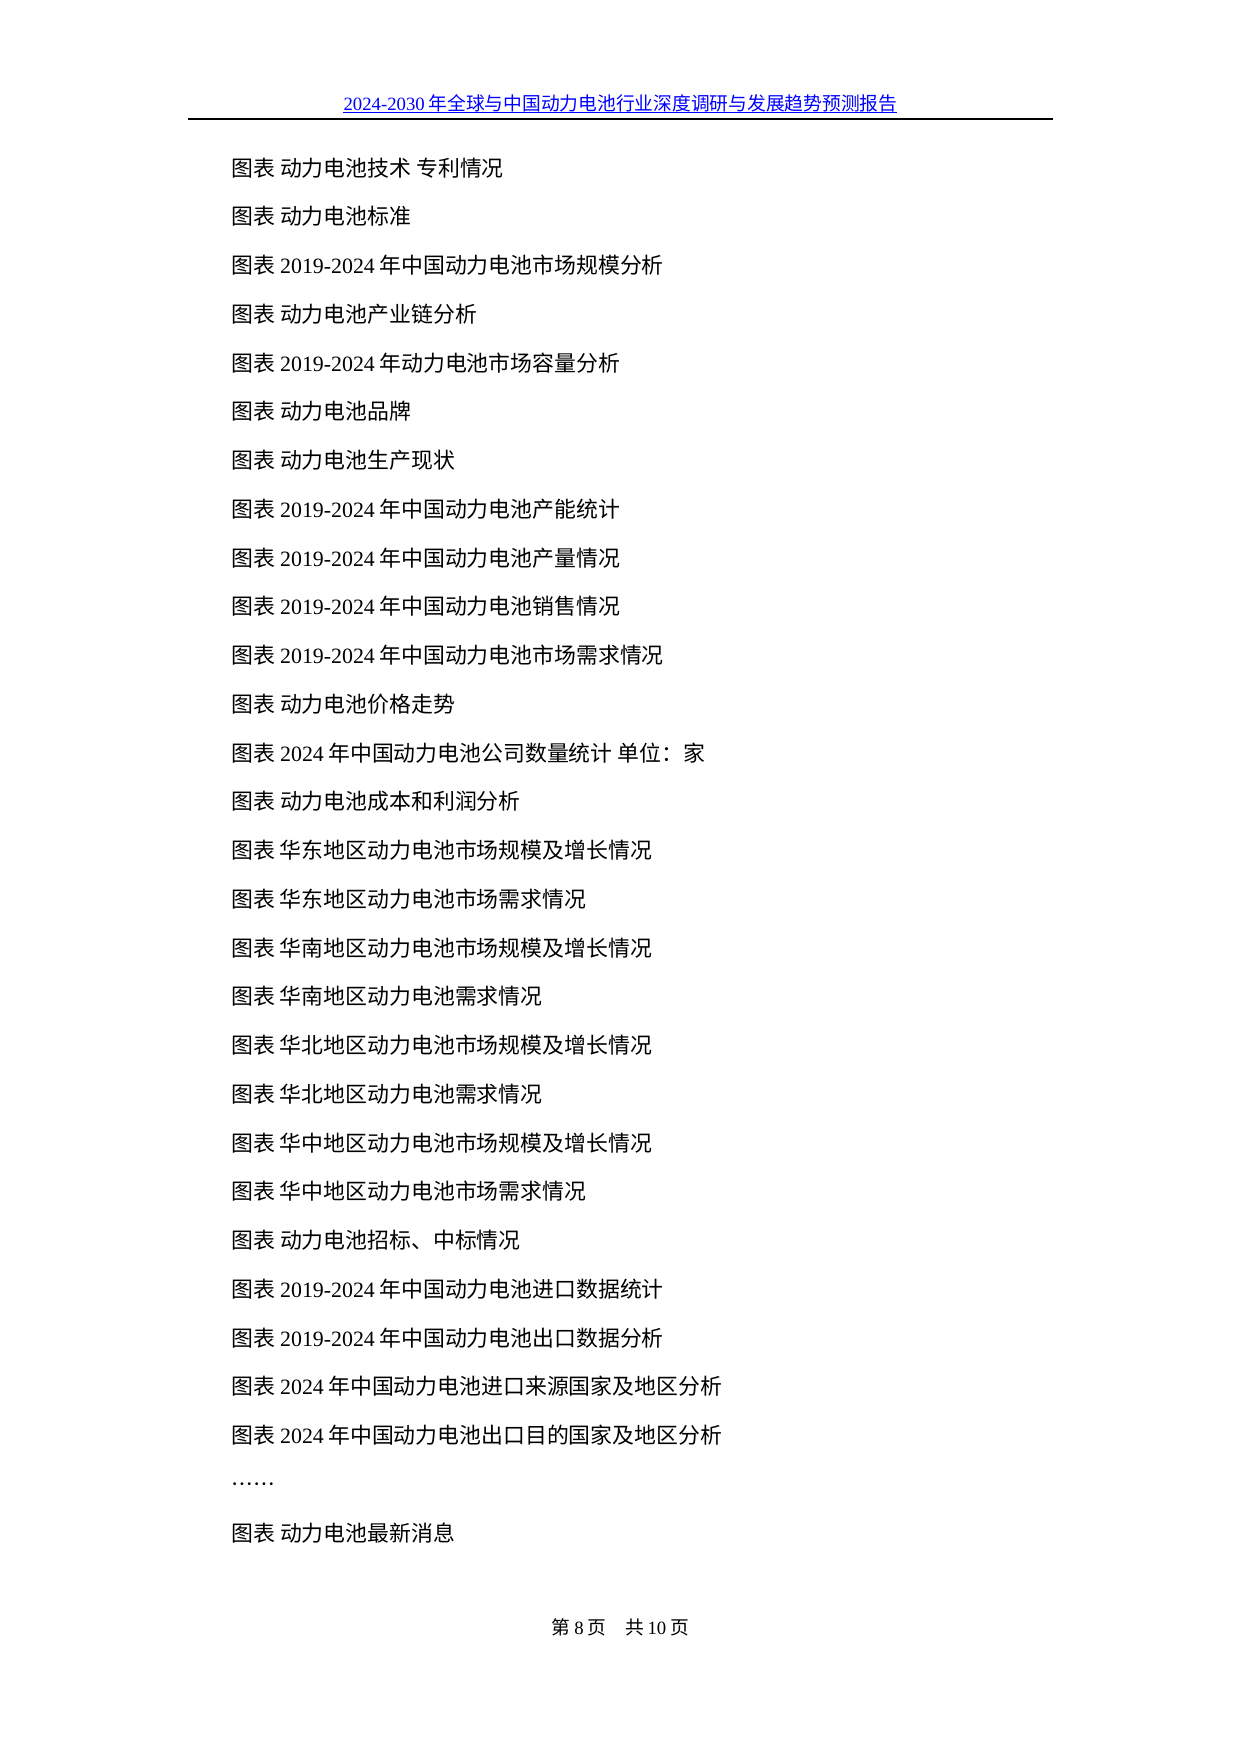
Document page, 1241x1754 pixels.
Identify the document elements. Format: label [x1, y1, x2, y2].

text [187, 150, 1053, 1548]
